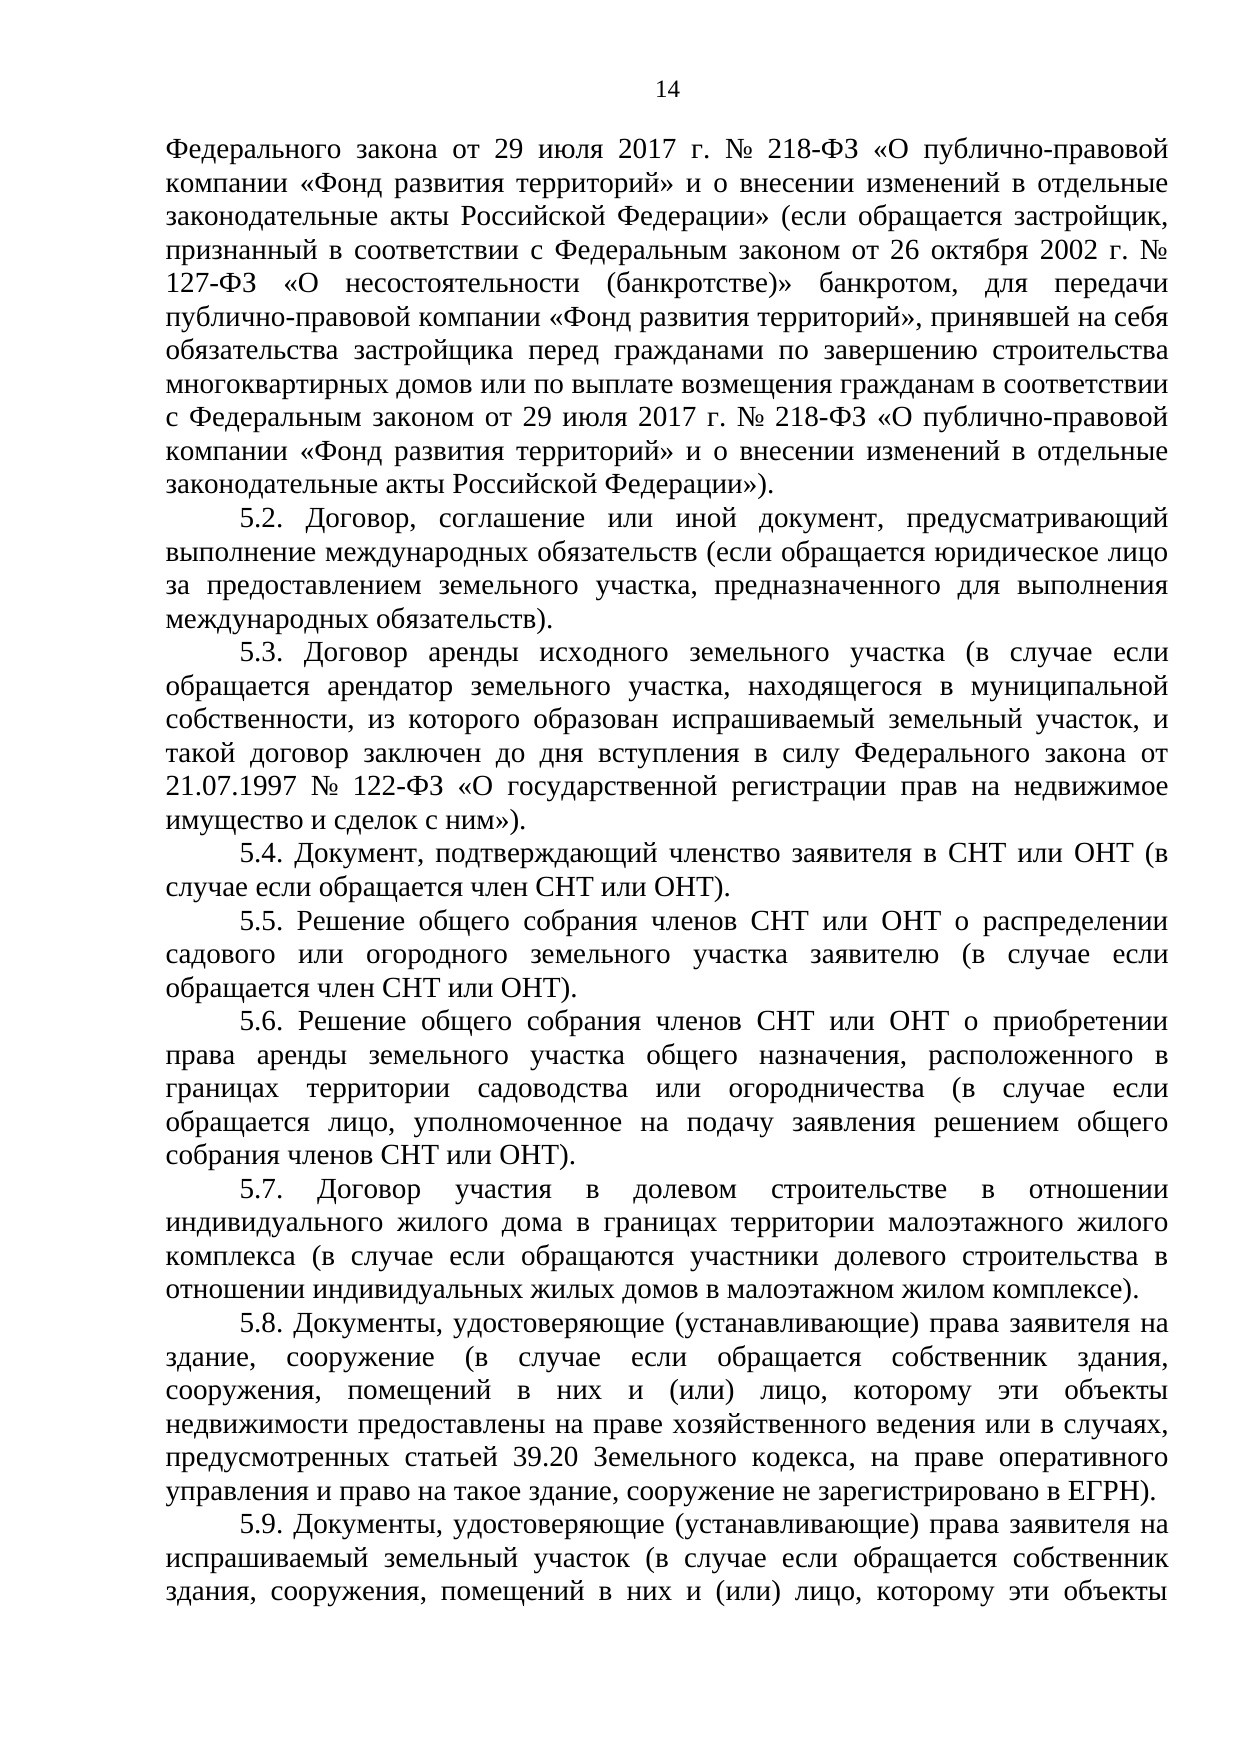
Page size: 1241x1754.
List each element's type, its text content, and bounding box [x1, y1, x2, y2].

text 5.2. Договор, соглашение или иной документ, предусматривающий выполнение международных обязательств (если обращается юридическое лицо за предоставлением земельного участка, предназначенного для выполнения международных обязательств). [165, 500, 1169, 634]
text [165, 131, 1169, 500]
text 5.5. Решение общего собрания членов СНТ или ОНТ о распределении садового или огородного земельного участка заявителю (в случае если обращается член СНТ или ОНТ). [165, 903, 1169, 1003]
text 5.8. Документы, удостоверяющие (устанавливающие) права заявителя на здание, сооружение (в случае если обращается собственник здания, сооружения, помещений в них и (или) лицо, которому эти объекты недвижимости предоставлены на праве хозяйственного ведения или в случаях, предусмотренных статьей 39.20 Земельного кодекса, на праве оперативного управления и право на такое здание, сооружение не зарегистрировано в ЕГРН). [165, 1305, 1169, 1506]
text 5.7. Договор участия в долевом строительстве в отношении индивидуального жилого дома в границах территории малоэтажного жилого комплекса (в случае если обращаются участники долевого строительства в отношении индивидуальных жилых домов в малоэтажном жилом комплексе). [165, 1171, 1169, 1305]
text 5.3. Договор аренды исходного земельного участка (в случае если обращается арендатор земельного участка, находящегося в муниципальной собственности, из которого образован испрашиваемый земельный участок, и такой договор заключен до дня вступления в силу Федерального закона от 21.07.1997 № 122-ФЗ «О государственной регистрации прав на недвижимое имущество и сделок с ним»). [165, 634, 1169, 836]
text 5.4. Документ, подтверждающий членство заявителя в СНТ или ОНТ (в случае если обращается член СНТ или ОНТ). [165, 836, 1169, 903]
text 5.6. Решение общего собрания членов СНТ или ОНТ о приобретении права аренды земельного участка общего назначения, расположенного в границах территории садоводства или огородничества (в случае если обращается лицо, уполномоченное на подачу заявления решением общего собрания членов СНТ или ОНТ). [165, 1003, 1169, 1171]
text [165, 1506, 1169, 1607]
